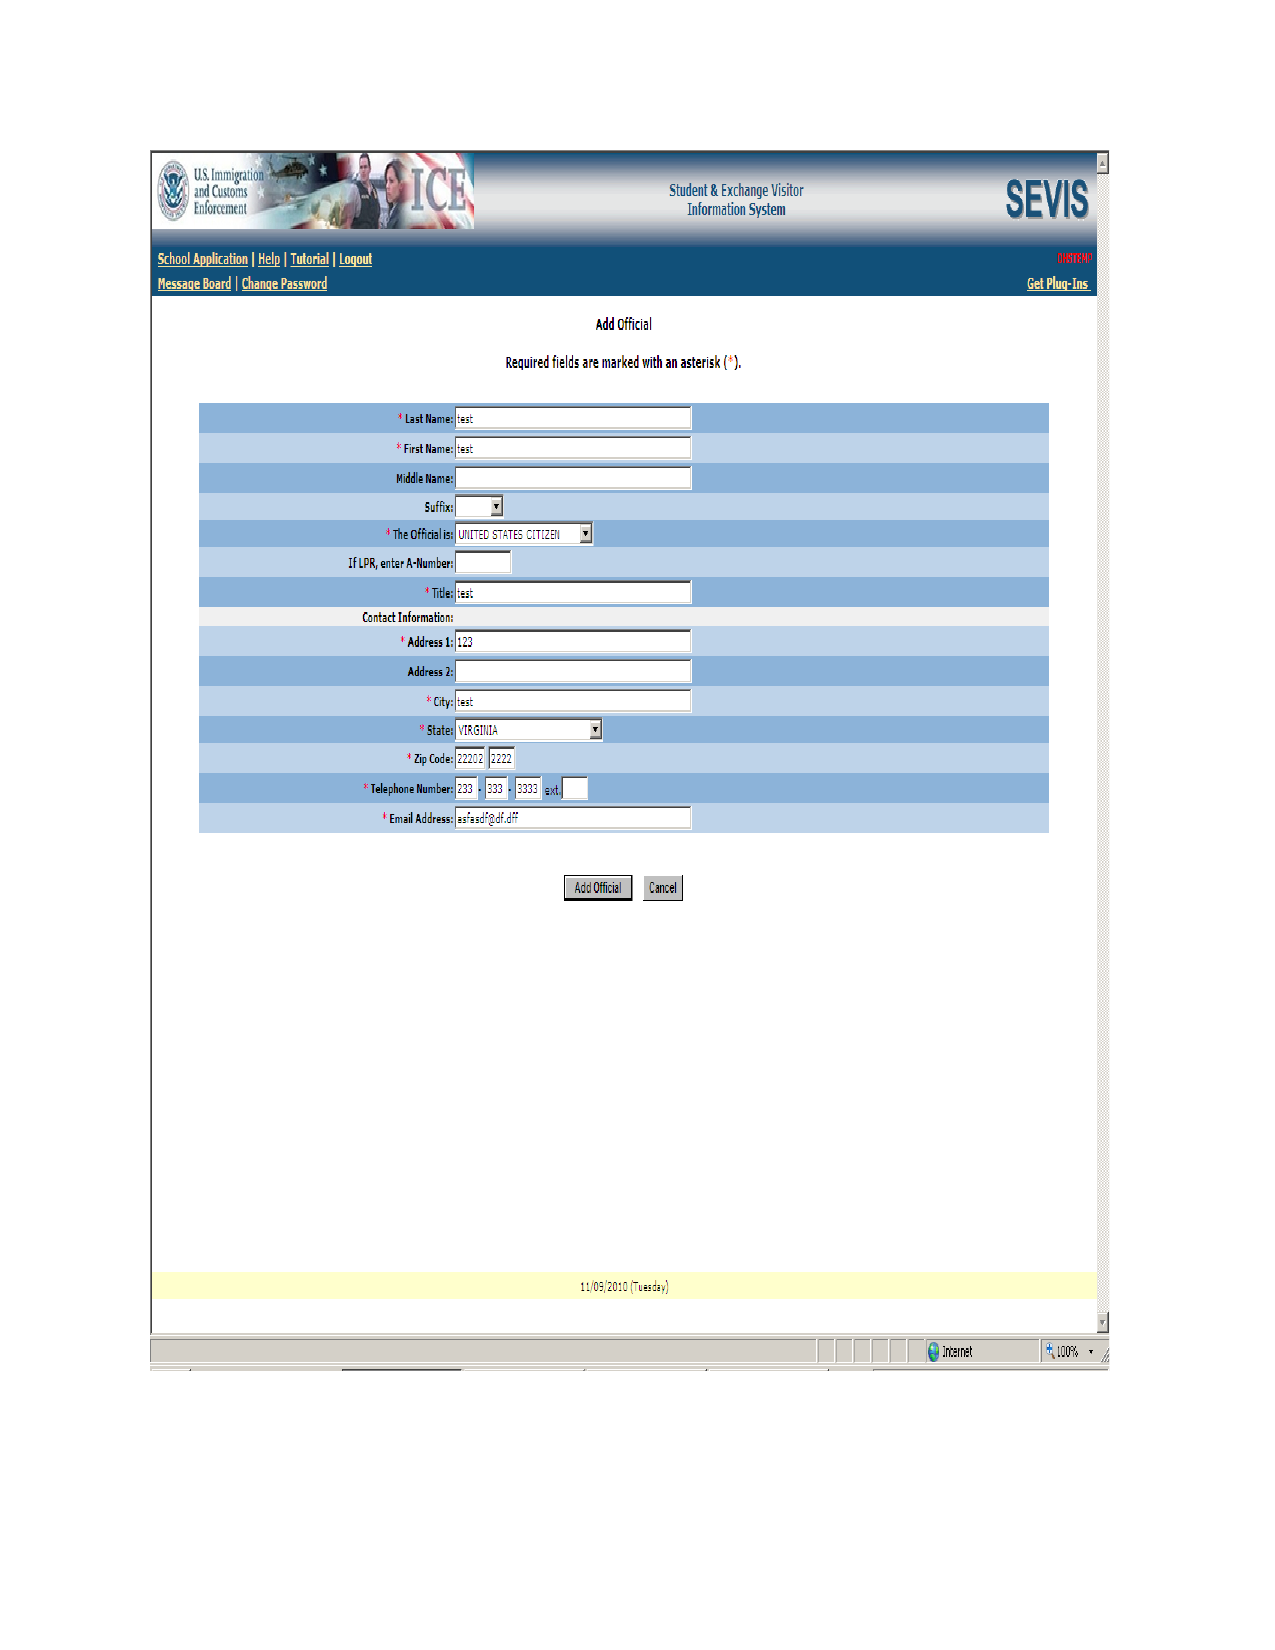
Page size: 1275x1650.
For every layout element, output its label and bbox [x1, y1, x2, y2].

picture [150, 150, 1110, 1371]
